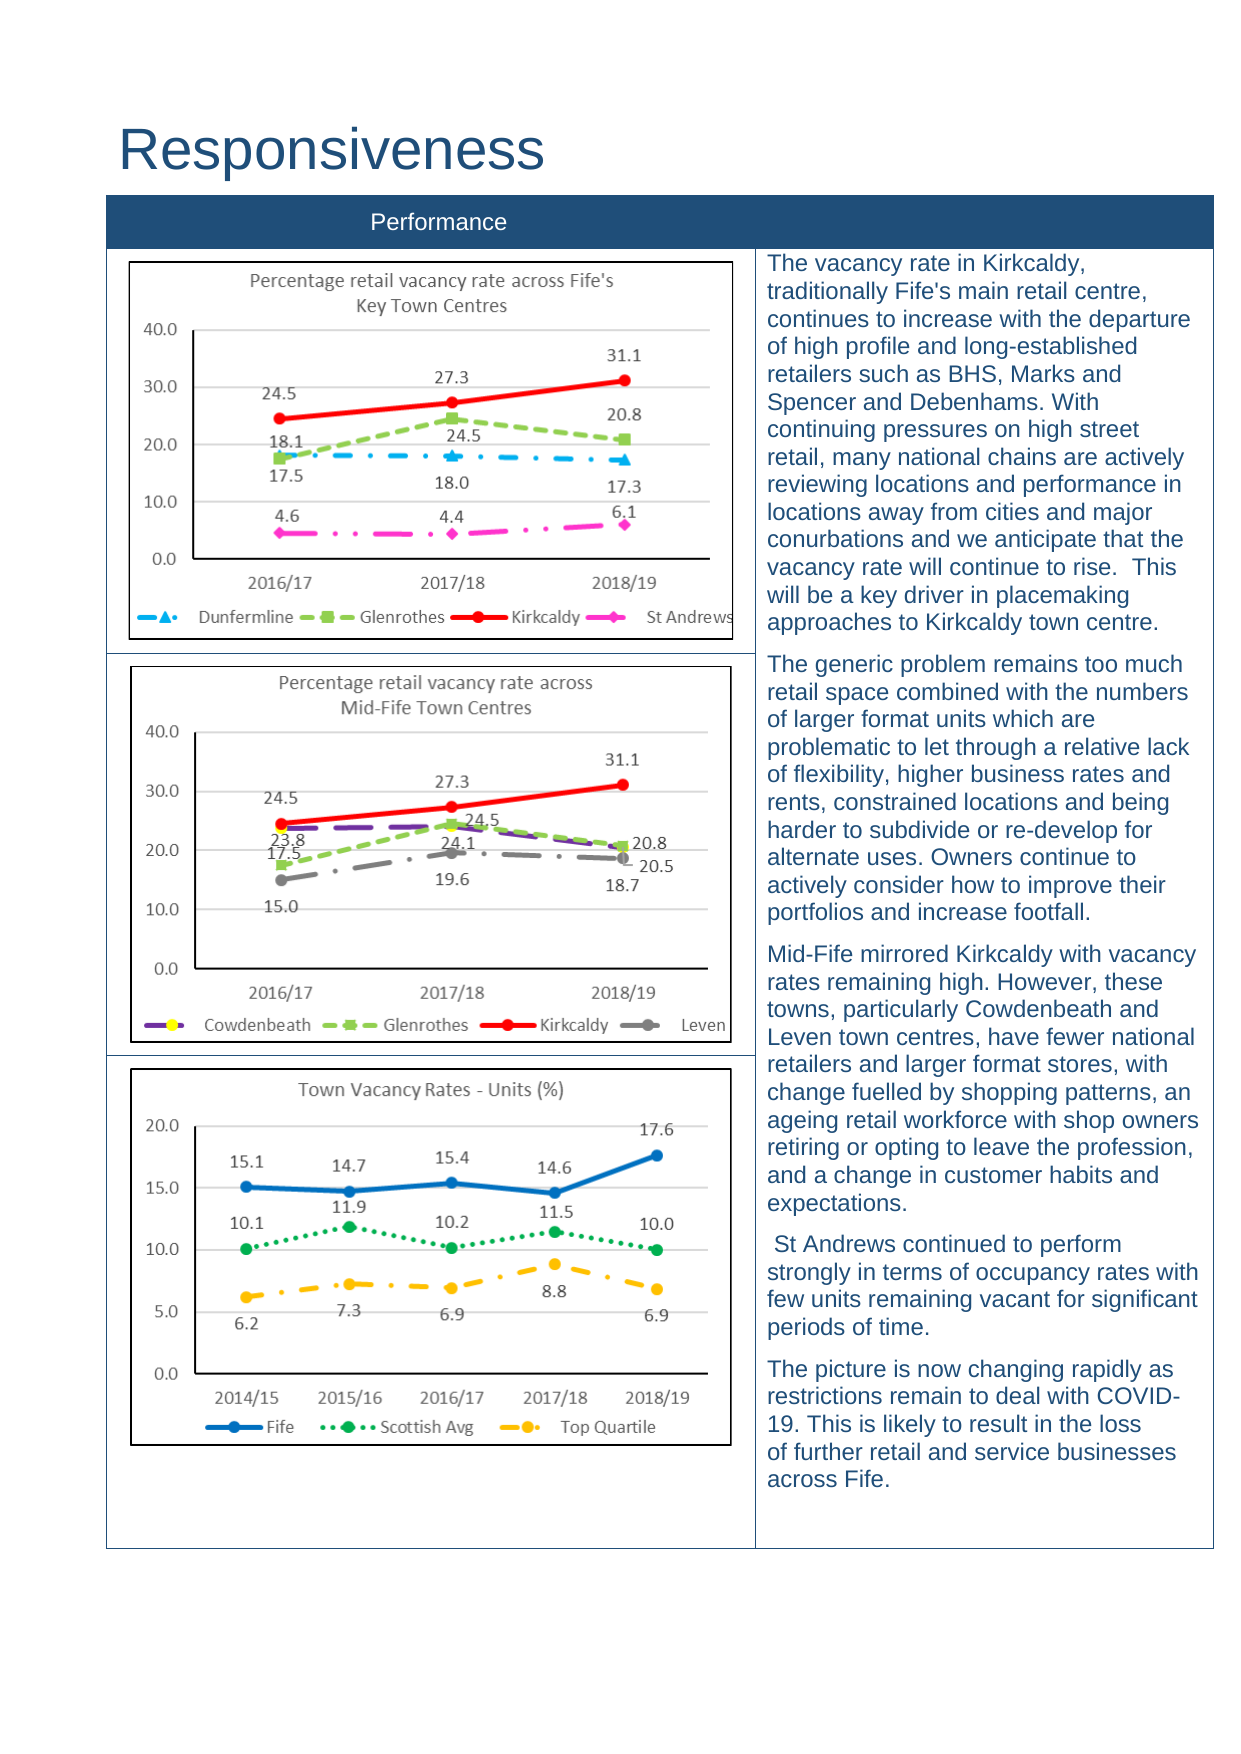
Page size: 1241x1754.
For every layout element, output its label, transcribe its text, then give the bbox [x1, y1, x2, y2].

picture [128, 261, 734, 640]
picture [130, 666, 732, 1043]
table_cell The vacancy rate in Kirkcaldy, traditionally Fife's main retail centre, continues to increase with the departure of high profile and long-established retailers such as BHS, Marks and Spencer and Debenhams. With continuing pressures on high street retail, many national chains are actively reviewing locations and performance in locations away from cities and major conurbations and we anticipate that the vacancy rate will continue to rise. This will be a key driver in placemaking approaches to Kirkcaldy town centre. The generic problem remains too much retail space combined with the numbers of larger format units which are problematic to let through a relative lack of flexibility, higher business rates and rents, constrained locations and being harder to subdivide or re-develop for alternate uses. Owners continue to actively consider how to improve their portfolios and increase footfall. Mid-Fife mirrored Kirkcaldy with vacancy rates remaining high. However, these towns, particularly Cowdenbeath and Leven town centres, have fewer national retailers and larger format stores, with change fuelled by shopping patterns, an ageing retail workforce with shop owners retiring or opting to leave the profession, and a change in customer habits and expectations. St Andrews continued to perform strongly in terms of occupancy rates with few units remaining vacant for significant periods of time. The picture is now changing rapidly as restrictions remain to deal with COVID-19. This is likely to result in the loss of further retail and service businesses across Fife. [756, 249, 1213, 1548]
table_cell [107, 654, 755, 1055]
picture [130, 1068, 732, 1446]
table_cell [107, 249, 755, 652]
table_header Performance [107, 196, 770, 248]
table_header [771, 196, 1213, 248]
text Responsiveness [118, 115, 1122, 182]
table_cell [107, 1056, 755, 1548]
